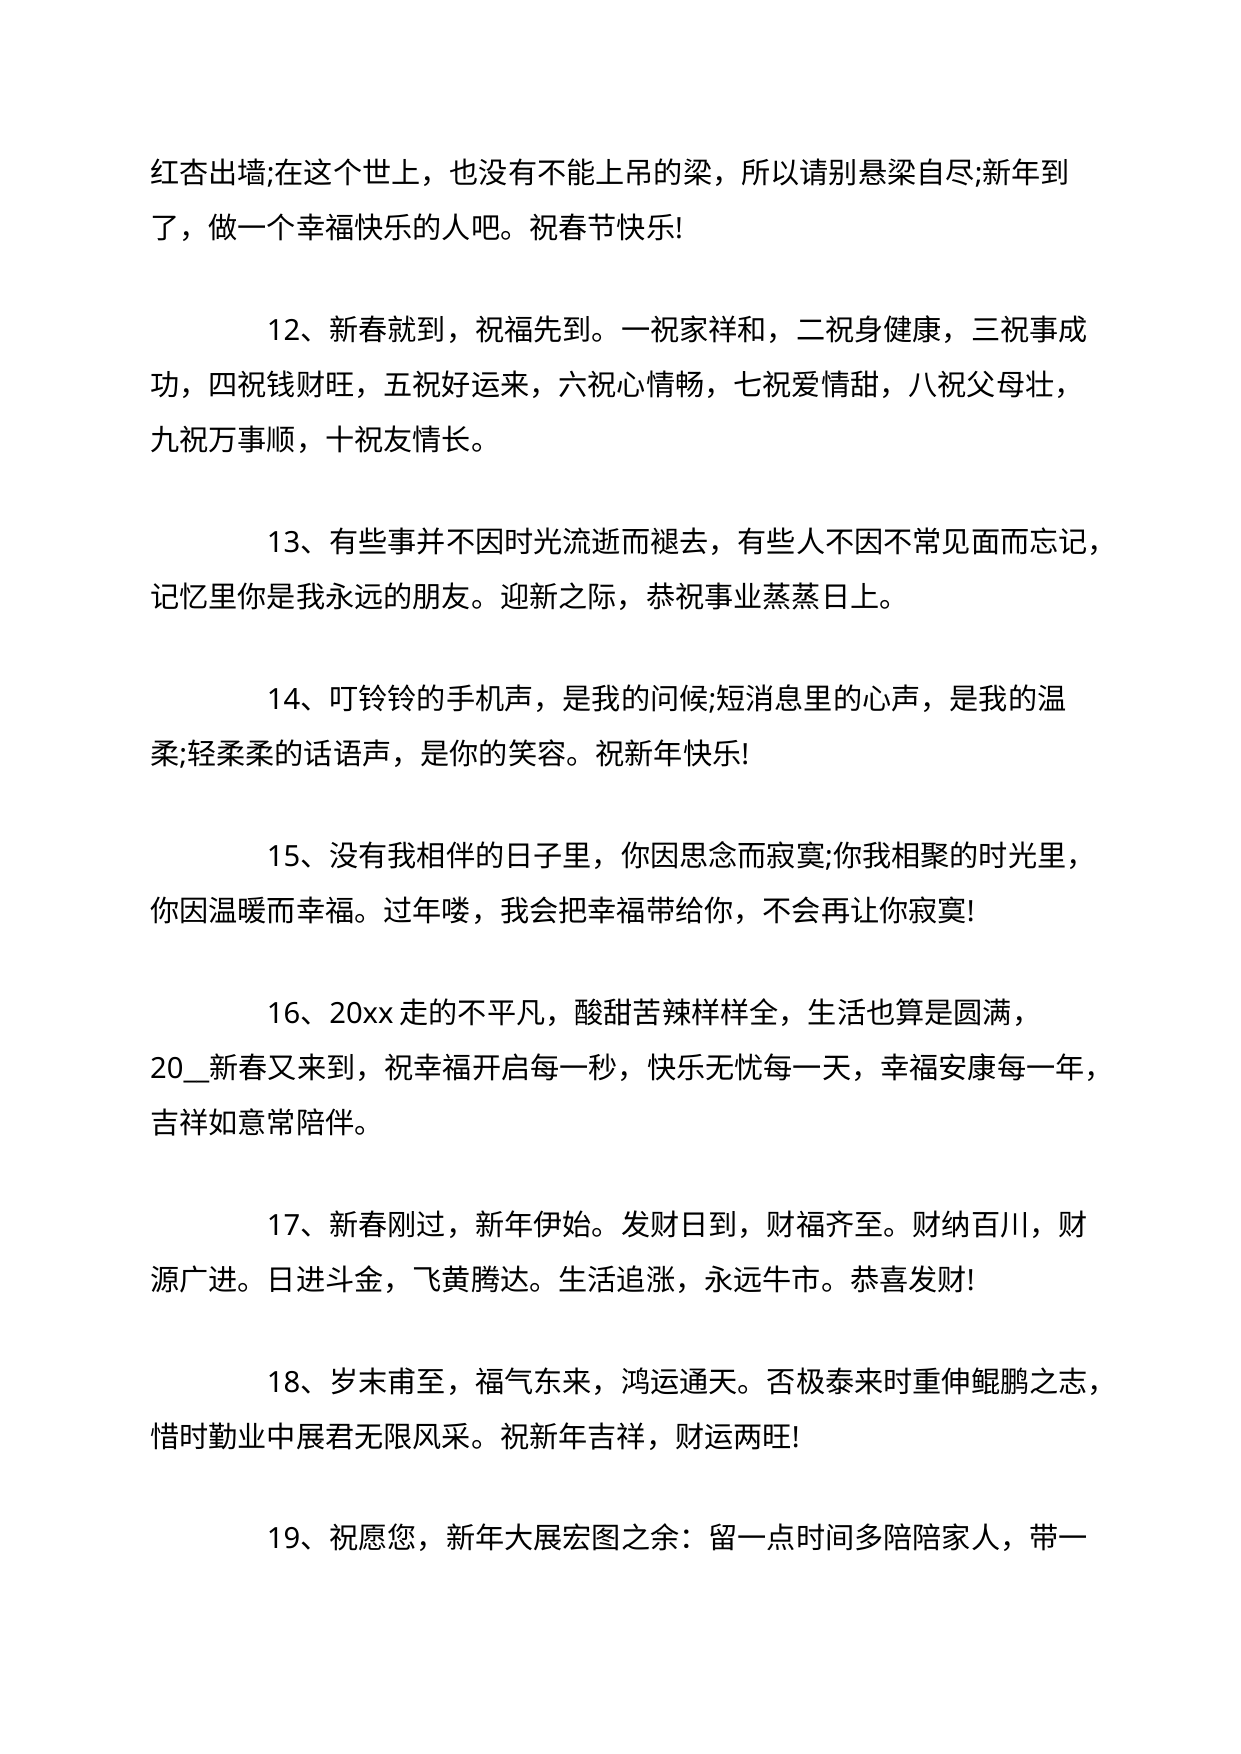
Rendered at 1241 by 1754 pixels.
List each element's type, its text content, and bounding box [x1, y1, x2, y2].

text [150, 1515, 1090, 1557]
text 13、有些事并不因时光流逝而褪去，有些人不因不常见面而忘记，记忆里你是我永远的朋友。迎新之际，恭祝事业蒸蒸日上。 [150, 519, 1090, 616]
text 15、没有我相伴的日子里，你因思念而寂寞;你我相聚的时光里，你因温暖而幸福。过年喽，我会把幸福带给你，不会再让你寂寞! [150, 832, 1090, 930]
text 17、新春刚过，新年伊始。发财日到，财福齐至。财纳百川，财源广进。日进斗金，飞黄腾达。生活追涨，永远牛市。恭喜发财! [150, 1201, 1090, 1298]
text 14、叮铃铃的手机声，是我的问候;短消息里的心声，是我的温柔;轻柔柔的话语声，是你的笑容。祝新年快乐! [150, 675, 1090, 773]
text 16、20xx走的不平凡，酸甜苦辣样样全，生活也算是圆满，20__新春又来到，祝幸福开启每一秒，快乐无忧每一天，幸福安康每一年，吉祥如意常陪伴。 [150, 989, 1090, 1142]
text 12、新春就到，祝福先到。一祝家祥和，二祝身健康，三祝事成功，四祝钱财旺，五祝好运来，六祝心情畅，七祝爱情甜，八祝父母壮，九祝万事顺，十祝友情长。 [150, 307, 1090, 459]
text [150, 150, 1090, 247]
text 18、岁末甫至，福气东来，鸿运通天。否极泰来时重伸鲲鹏之志，惜时勤业中展君无限风采。祝新年吉祥，财运两旺! [150, 1358, 1090, 1456]
